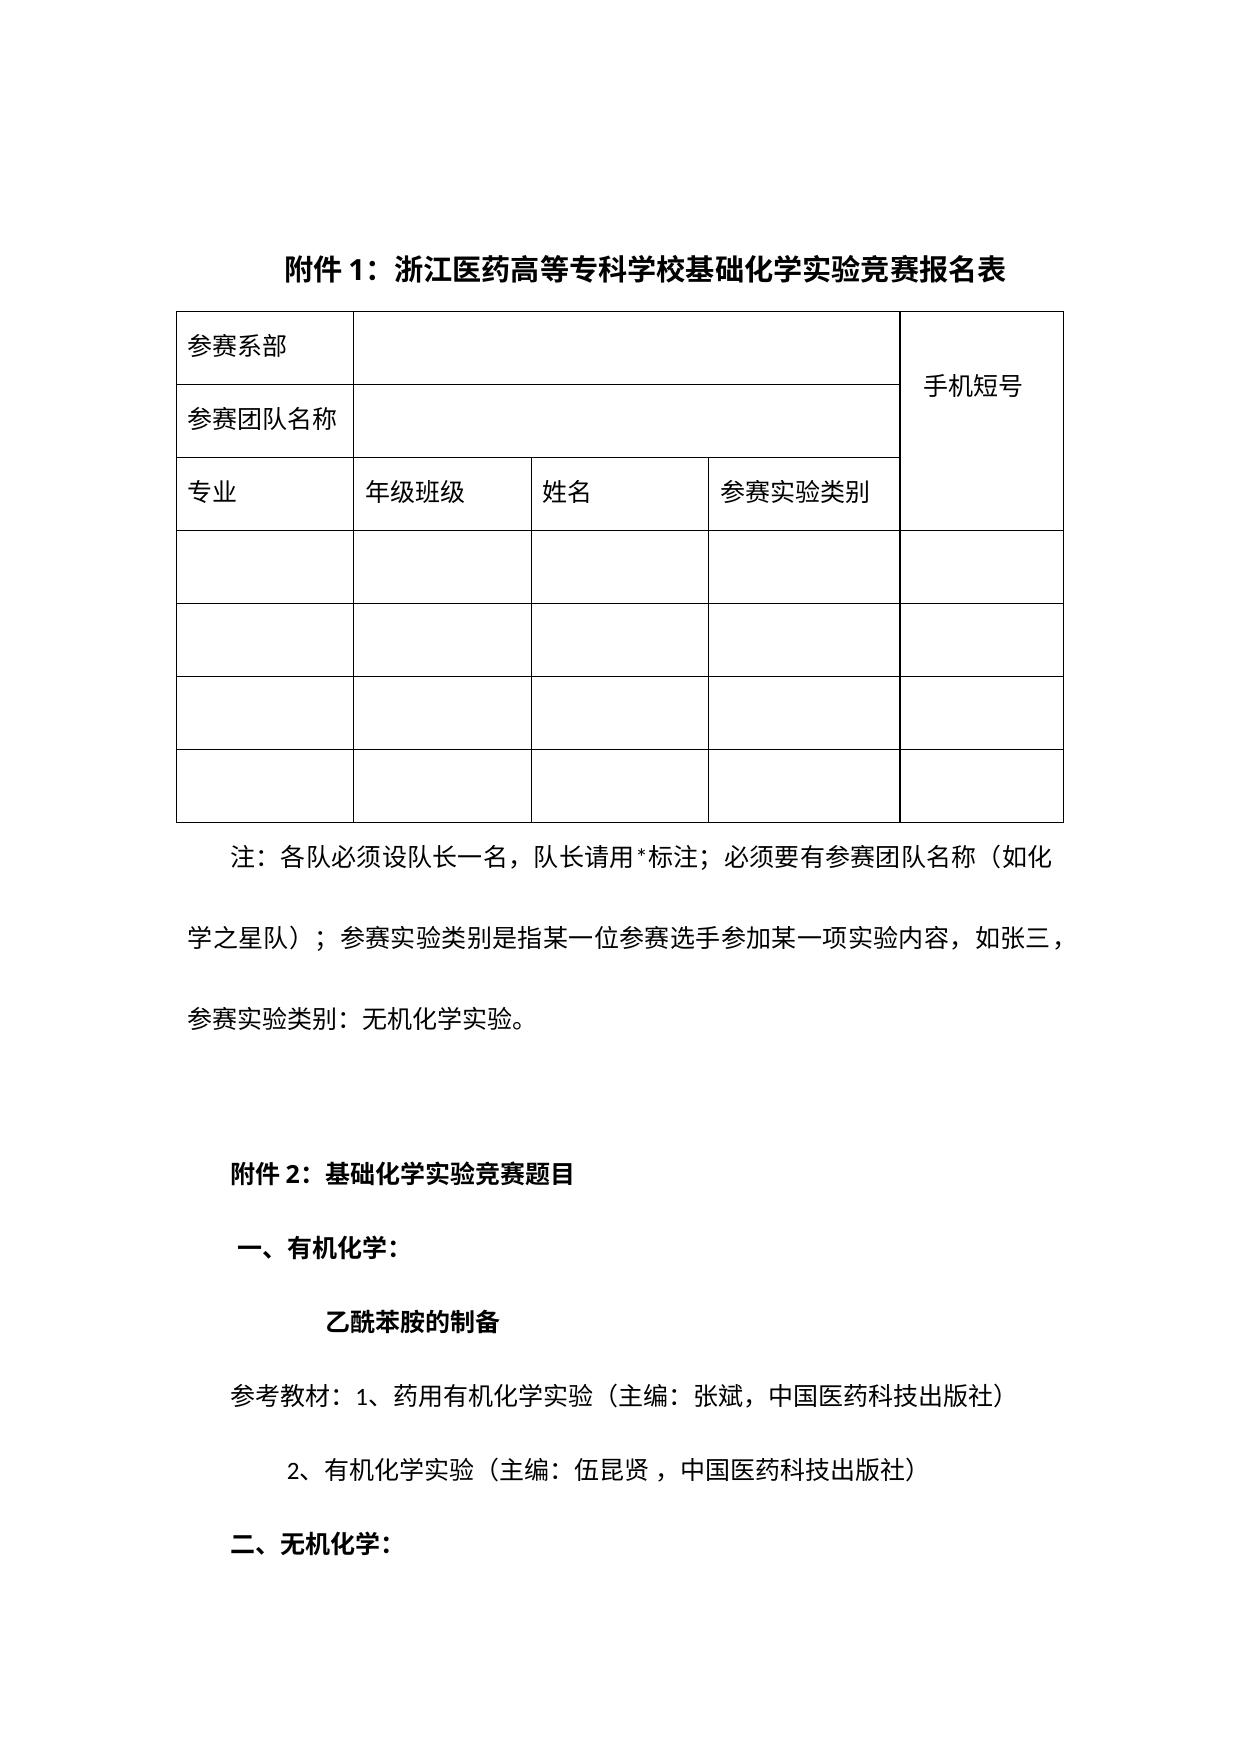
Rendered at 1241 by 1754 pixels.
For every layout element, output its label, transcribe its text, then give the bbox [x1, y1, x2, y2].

table_cell [901, 750, 1063, 822]
table_cell [354, 385, 899, 457]
table_cell [709, 750, 899, 822]
text 乙酰苯胺的制备 [187, 1288, 1053, 1353]
table_cell [901, 531, 1063, 603]
table_cell [532, 604, 708, 676]
table_cell [901, 677, 1063, 749]
table_cell [354, 531, 531, 603]
text 附件1：浙江医药高等专科学校基础化学实验竞赛报名表 [187, 235, 1053, 300]
table_header 手机短号 [901, 312, 1063, 529]
table_cell [709, 531, 899, 603]
table_cell [177, 677, 353, 749]
table_cell [901, 604, 1063, 676]
table_cell [177, 604, 353, 676]
table_cell [354, 677, 531, 749]
table_cell [709, 677, 899, 749]
text 2、有机化学实验（主编：伍昆贤 ，中国医药科技出版社） [187, 1436, 1053, 1501]
table_header [354, 312, 899, 384]
table_cell [532, 750, 708, 822]
table_cell [709, 604, 899, 676]
table_cell 参赛实验类别 [709, 458, 899, 529]
table_header 参赛系部 [177, 312, 353, 384]
table_cell [177, 531, 353, 603]
text 参考教材：1、药用有机化学实验（主编：张斌，中国医药科技出版社） [187, 1362, 1053, 1427]
table_cell 专业 [177, 458, 353, 529]
table_cell [354, 750, 531, 822]
table_cell [354, 604, 531, 676]
table_cell [532, 677, 708, 749]
text 附件2：基础化学实验竞赛题目 [187, 1140, 1053, 1205]
table_cell 年级班级 [354, 458, 531, 529]
text 二、无机化学： [187, 1510, 1053, 1575]
table_cell [532, 531, 708, 603]
text 注：各队必须设队长一名，队长请用*标注；必须要有参赛团队名称（如化学之星队）；参赛实验类别是指某一位参赛选手参加某一项实验内容，如张三，参赛实验类别：无机化学实验。 [187, 823, 1053, 1051]
text 一、有机化学： [212, 1214, 1053, 1279]
table_cell 参赛团队名称 [177, 385, 353, 457]
table_cell 姓名 [532, 458, 708, 529]
table_cell [177, 750, 353, 822]
